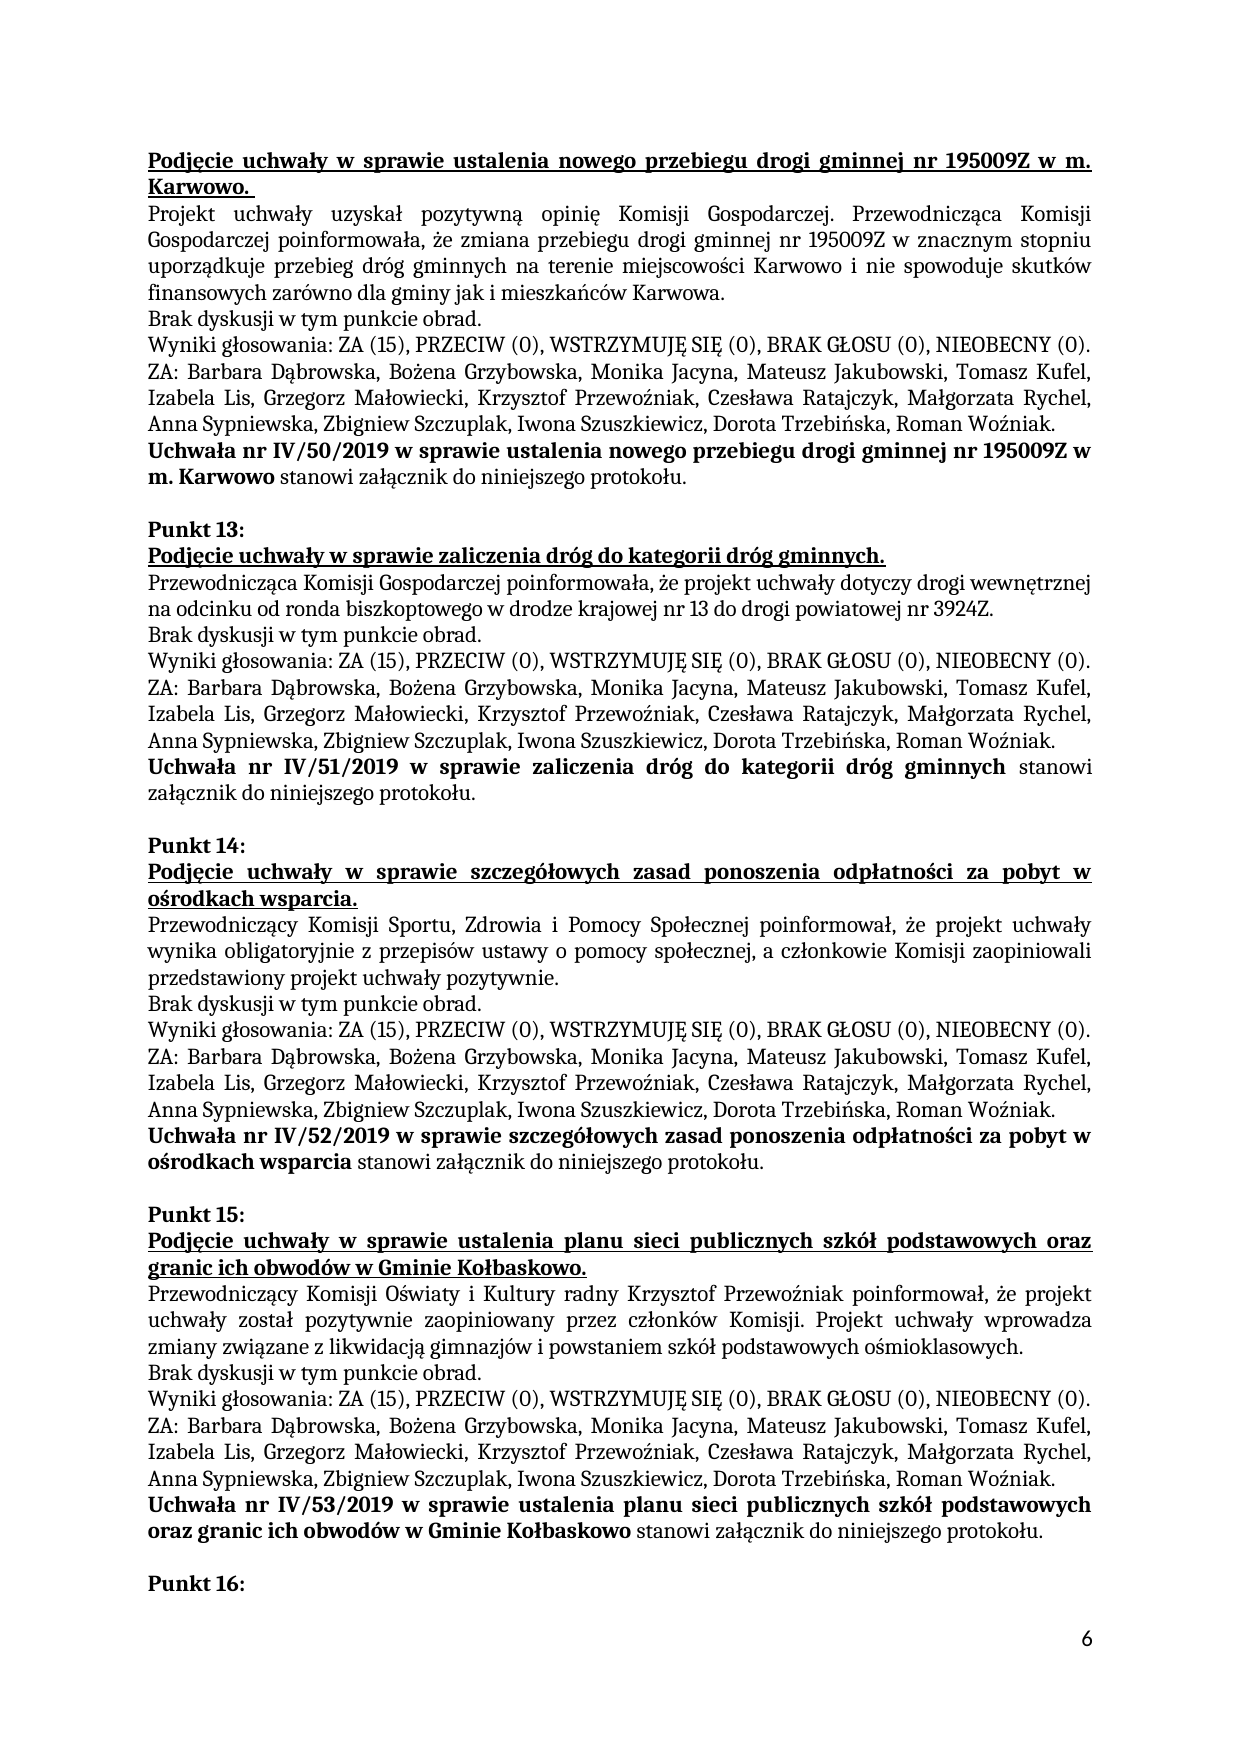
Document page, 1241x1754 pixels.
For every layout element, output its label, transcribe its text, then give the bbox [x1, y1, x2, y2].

text Wyniki głosowania: ZA (15), PRZECIW (0), WSTRZYMUJĘ SIĘ (0), BRAK GŁOSU (0), NIEOBECNY (0). [148, 1386, 1093, 1413]
text Przewodniczący Komisji Oświaty i Kultury radny Krzysztof Przewoźniak poinformował, że projekt uchwały został pozytywnie zaopiniowany przez członków Komisji. Projekt uchwały wprowadza zmiany związane z likwidacją gimnazjów i powstaniem szkół podstawowych ośmioklasowych. [148, 1281, 1093, 1360]
text Punkt 14: [148, 833, 1093, 859]
text Punkt 16: [148, 1571, 1093, 1597]
text Uchwała nr IV/52/2019 w sprawie szczegółowych zasad ponoszenia odpłatności za pobyt w ośrodkach wsparcia stanowi załącznik do niniejszego protokołu. [148, 1123, 1093, 1175]
text Przewodnicząca Komisji Gospodarczej poinformowała, że projekt uchwały dotyczy drogi wewnętrznej na odcinku od ronda biszkoptowego w drodze krajowej nr 13 do drogi powiatowej nr 3924Z. [148, 569, 1093, 622]
text Podjęcie uchwały w sprawie ustalenia nowego przebiegu drogi gminnej nr 195009Z w m. Karwowo. [148, 148, 1093, 200]
text Projekt uchwały uzyskał pozytywną opinię Komisji Gospodarczej. Przewodnicząca Komisji Gospodarczej poinformowała, że zmiana przebiegu drogi gminnej nr 195009Z w znacznym stopniu uporządkuje przebieg dróg gminnych na terenie miejscowości Karwowo i nie spowoduje skutków finansowych zarówno dla gminy jak i mieszkańców Karwowa. [148, 200, 1093, 306]
text Podjęcie uchwały w sprawie zaliczenia dróg do kategorii dróg gminnych. [148, 543, 1093, 569]
text Wyniki głosowania: ZA (15), PRZECIW (0), WSTRZYMUJĘ SIĘ (0), BRAK GŁOSU (0), NIEOBECNY (0). [148, 1017, 1093, 1044]
text Podjęcie uchwały w sprawie ustalenia planu sieci publicznych szkół podstawowych oraz granic ich obwodów w Gminie Kołbaskowo. [148, 1252, 1093, 1281]
text Punkt 15: [148, 1202, 1093, 1228]
text Przewodniczący Komisji Sportu, Zdrowia i Pomocy Społecznej poinformował, że projekt uchwały wynika obligatoryjnie z przepisów ustawy o pomocy społecznej, a członkowie Komisji zaopiniowali przedstawiony projekt uchwały pozytywnie. [148, 912, 1093, 991]
text Brak dyskusji w tym punkcie obrad. [148, 991, 1093, 1017]
text Brak dyskusji w tym punkcie obrad. [148, 306, 1093, 332]
text Brak dyskusji w tym punkcie obrad. [148, 1360, 1093, 1386]
text Wyniki głosowania: ZA (15), PRZECIW (0), WSTRZYMUJĘ SIĘ (0), BRAK GŁOSU (0), NIEOBECNY (0). [148, 648, 1093, 675]
text Uchwała nr IV/51/2019 w sprawie zaliczenia dróg do kategorii dróg gminnych stanowi załącznik do niniejszego protokołu. [148, 754, 1093, 806]
text Podjęcie uchwały w sprawie szczegółowych zasad ponoszenia odpłatności za pobyt w ośrodkach wsparcia. [148, 859, 1093, 912]
text Brak dyskusji w tym punkcie obrad. [148, 622, 1093, 648]
text Wyniki głosowania: ZA (15), PRZECIW (0), WSTRZYMUJĘ SIĘ (0), BRAK GŁOSU (0), NIEOBECNY (0). [148, 332, 1093, 358]
text Punkt 13: [148, 517, 1093, 543]
text Uchwała nr IV/50/2019 w sprawie ustalenia nowego przebiegu drogi gminnej nr 195009Z w m. Karwowo stanowi załącznik do niniejszego protokołu. [148, 437, 1093, 490]
text Podjęcie uchwały w sprawie ustalenia planu sieci publicznych szkół podstawowych oraz granic ich obwodów w Gminie Kołbaskowo. [148, 1228, 1093, 1251]
text Uchwała nr IV/53/2019 w sprawie ustalenia planu sieci publicznych szkół podstawowych oraz granic ich obwodów w Gminie Kołbaskowo stanowi załącznik do niniejszego protokołu. [148, 1492, 1093, 1544]
